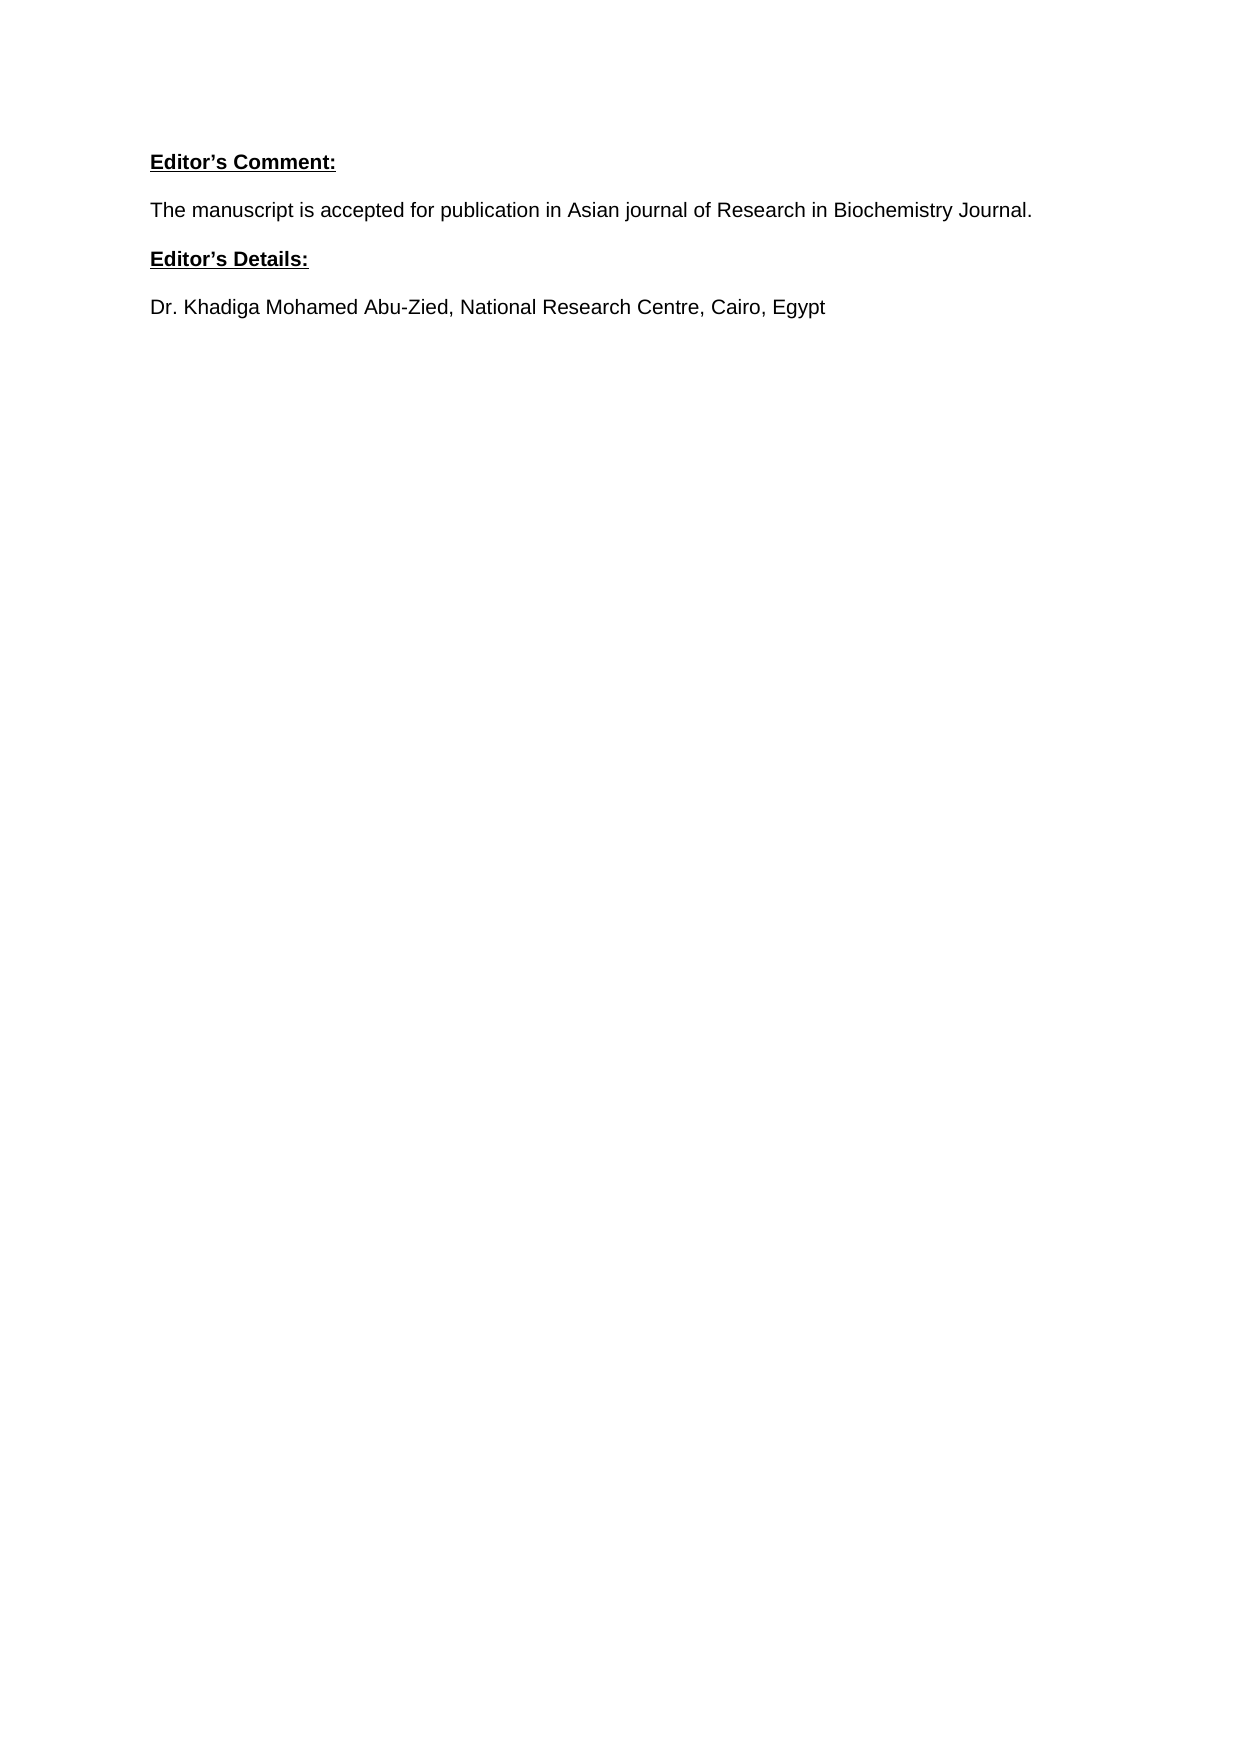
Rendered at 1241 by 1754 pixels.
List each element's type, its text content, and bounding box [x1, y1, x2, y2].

text Dr. Khadiga Mohamed Abu-Zied, National Research Centre, Cairo, Egypt [150, 295, 1090, 319]
text Editor’s Details: [150, 247, 1090, 271]
text Editor’s Comment: [150, 150, 1090, 174]
text The manuscript is accepted for publication in Asian journal of Research in Biochemistry Journal. [150, 198, 1090, 222]
